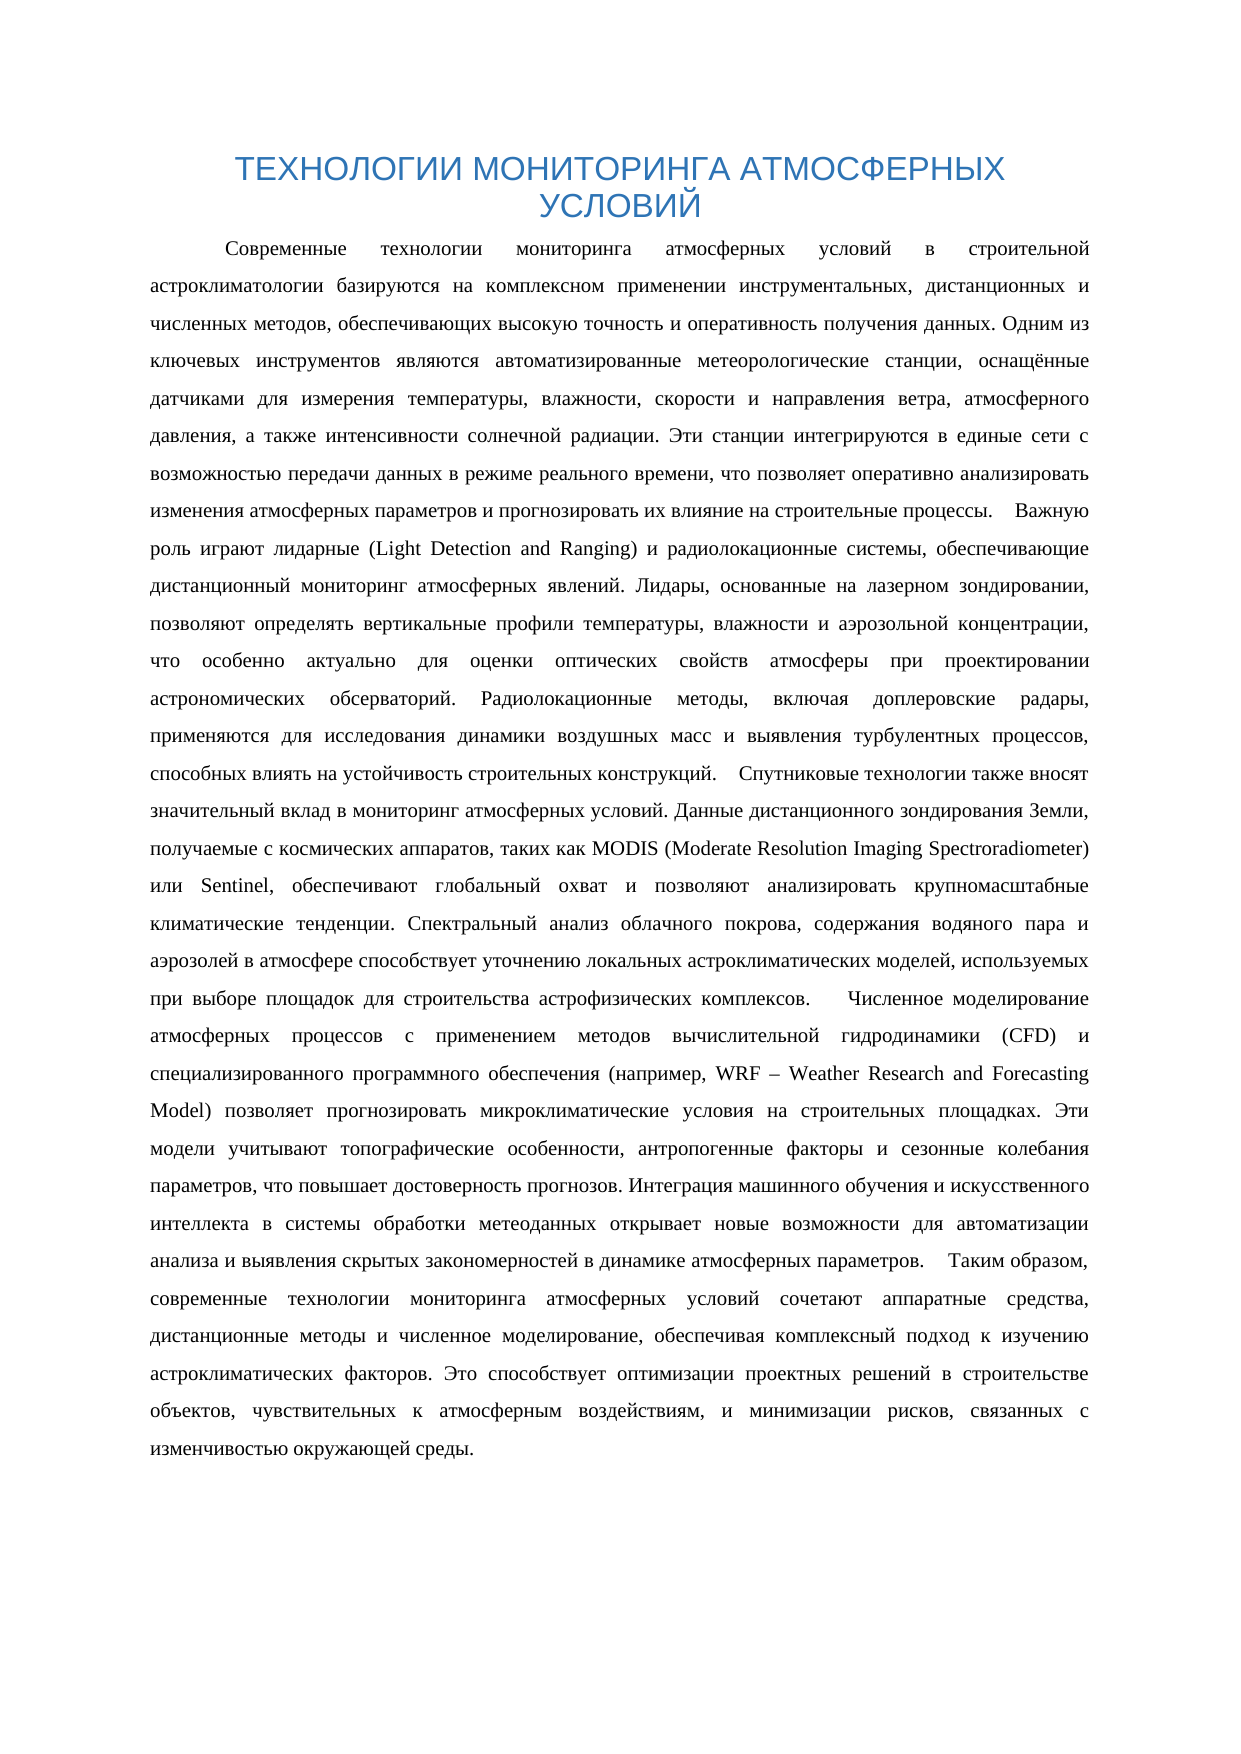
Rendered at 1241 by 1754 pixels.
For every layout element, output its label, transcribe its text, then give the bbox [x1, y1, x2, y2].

subtitle ТЕХНОЛОГИИ МОНИТОРИНГА АТМОСФЕРНЫХ УСЛОВИЙ [150, 150, 1090, 225]
text Современные технологии мониторинга атмосферных условий в строительной астроклиматологии базируются на комплексном применении инструментальных, дистанционных и численных методов, обеспечивающих высокую точность и оперативность получения данных. Одним из ключевых инструментов являются автоматизированные метеорологические станции, оснащённые датчиками для измерения температуры, влажности, скорости и направления ветра, атмосферного давления, а также интенсивности солнечной радиации. Эти станции интегрируются в единые сети с возможностью передачи данных в режиме реального времени, что позволяет оперативно анализировать изменения атмосферных параметров и прогнозировать их влияние на строительные процессы. Важную роль играют лидарные (Light Detection and Ranging) и радиолокационные системы, обеспечивающие дистанционный мониторинг атмосферных явлений. Лидары, основанные на лазерном зондировании, позволяют определять вертикальные профили температуры, влажности и аэрозольной концентрации, что особенно актуально для оценки оптических свойств атмосферы при проектировании астрономических обсерваторий. Радиолокационные методы, включая доплеровские радары, применяются для исследования динамики воздушных масс и выявления турбулентных процессов, способных влиять на устойчивость строительных конструкций. Спутниковые технологии также вносят значительный вклад в мониторинг атмосферных условий. Данные дистанционного зондирования Земли, получаемые с космических аппаратов, таких как MODIS (Moderate Resolution Imaging Spectroradiometer) или Sentinel, обеспечивают глобальный охват и позволяют анализировать крупномасштабные климатические тенденции. Спектральный анализ облачного покрова, содержания водяного пара и аэрозолей в атмосфере способствует уточнению локальных астроклиматических моделей, используемых при выборе площадок для строительства астрофизических комплексов. Численное моделирование атмосферных процессов с применением методов вычислительной гидродинамики (CFD) и специализированного программного обеспечения (например, WRF – Weather Research and Forecasting Model) позволяет прогнозировать микроклиматические условия на строительных площадках. Эти модели учитывают топографические особенности, антропогенные факторы и сезонные колебания параметров, что повышает достоверность прогнозов. Интеграция машинного обучения и искусственного интеллекта в системы обработки метеоданных открывает новые возможности для автоматизации анализа и выявления скрытых закономерностей в динамике атмосферных параметров. Таким образом, современные технологии мониторинга атмосферных условий сочетают аппаратные средства, дистанционные методы и численное моделирование, обеспечивая комплексный подход к изучению астроклиматических факторов. Это способствует оптимизации проектных решений в строительстве объектов, чувствительных к атмосферным воздействиям, и минимизации рисков, связанных с изменчивостью окружающей среды. [150, 225, 1090, 1462]
